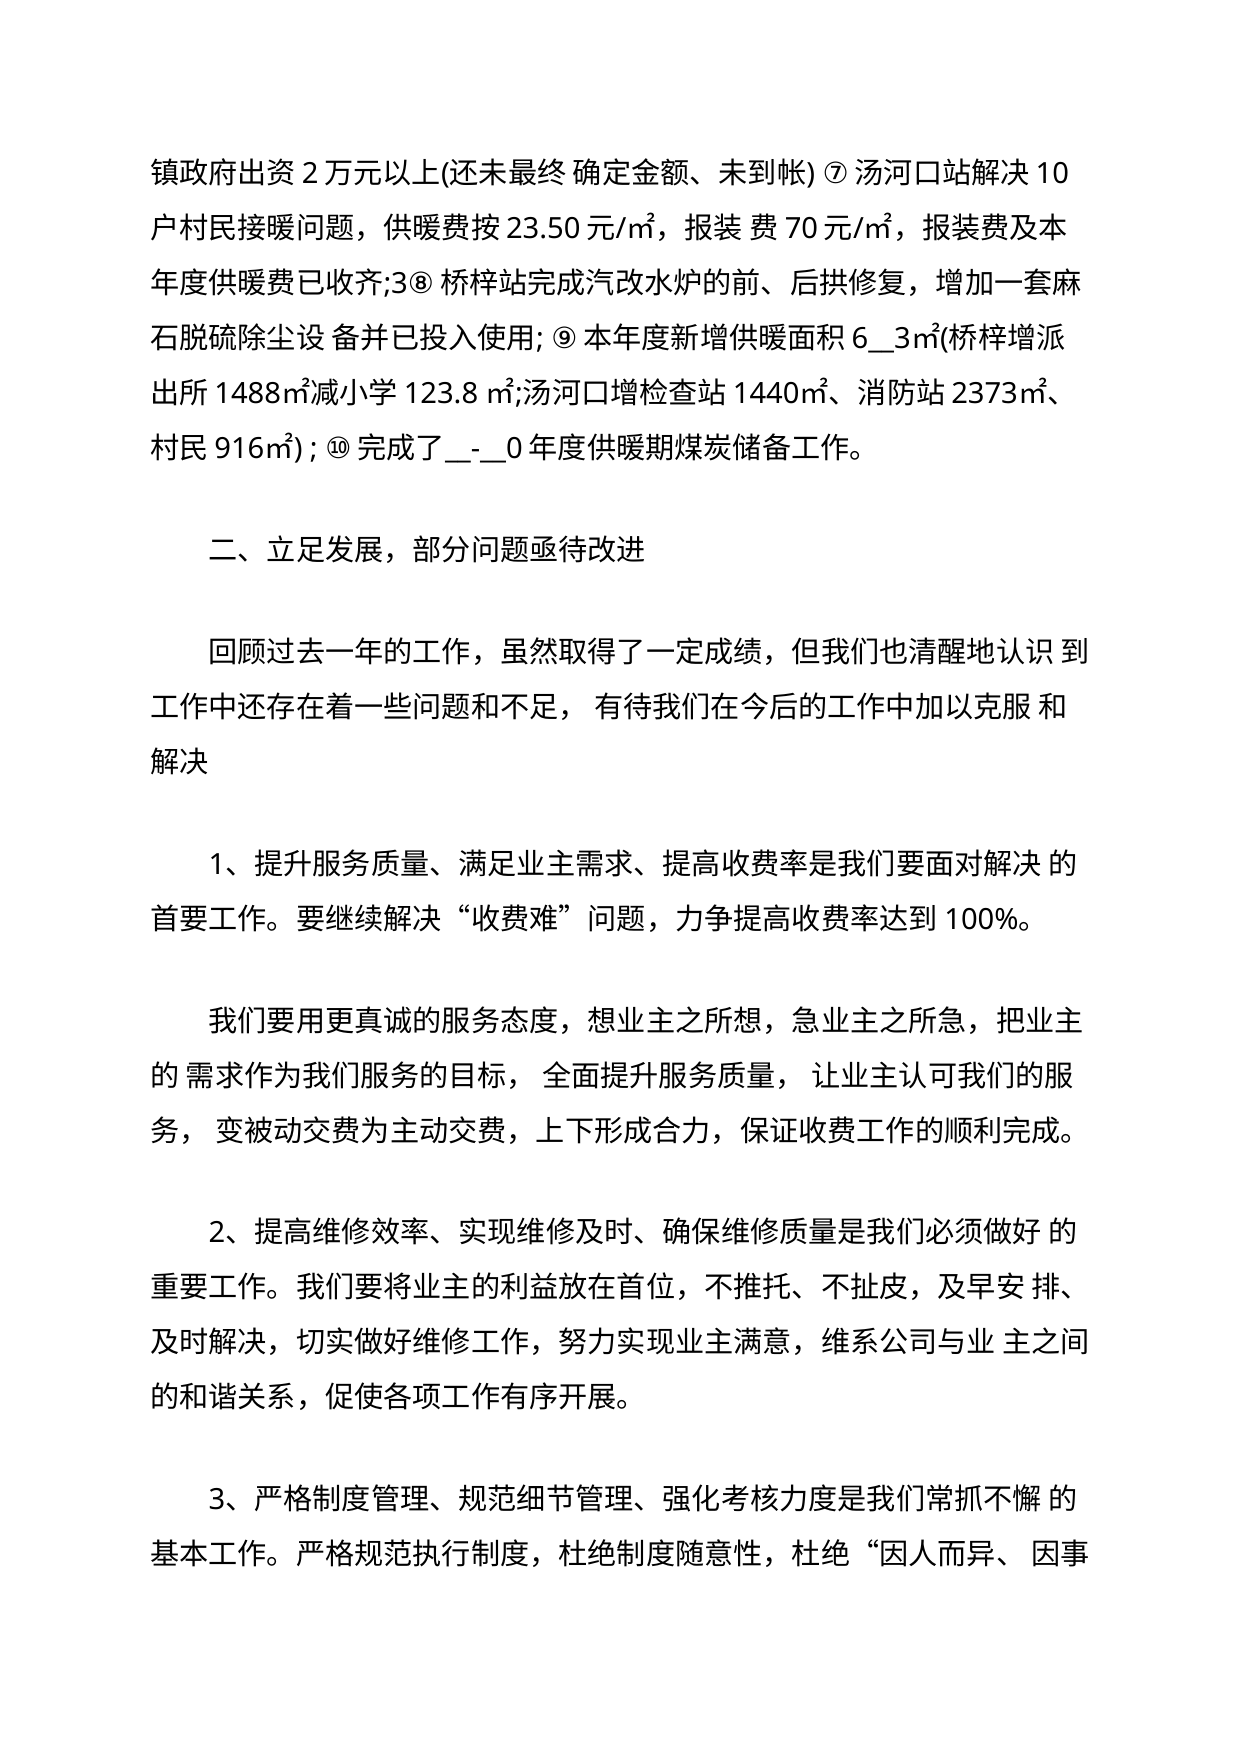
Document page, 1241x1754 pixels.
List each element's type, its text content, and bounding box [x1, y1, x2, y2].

text 我们要用更真诚的服务态度，想业主之所想，急业主之所急，把业主的 需求作为我们服务的目标， 全面提升服务质量， 让业主认可我们的服务， 变被动交费为主动交费，上下形成合力，保证收费工作的顺利完成。 [150, 997, 1090, 1149]
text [150, 150, 1090, 467]
text 二、立足发展，部分问题亟待改进 [150, 527, 1090, 569]
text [150, 1475, 1090, 1573]
text 2、提高维修效率、实现维修及时、确保维修质量是我们必须做好 的重要工作。我们要将业主的利益放在首位，不推托、不扯皮，及早安 排、及时解决，切实做好维修工作，努力实现业主满意，维系公司与业 主之间的和谐关系，促使各项工作有序开展。 [150, 1209, 1090, 1416]
text 1、提升服务质量、满足业主需求、提高收费率是我们要面对解决 的首要工作。要继续解决“收费难”问题，力争提高收费率达到 100%。 [150, 840, 1090, 938]
text 回顾过去一年的工作，虽然取得了一定成绩，但我们也清醒地认识 到工作中还存在着一些问题和不足， 有待我们在今后的工作中加以克服 和解决 [150, 629, 1090, 781]
